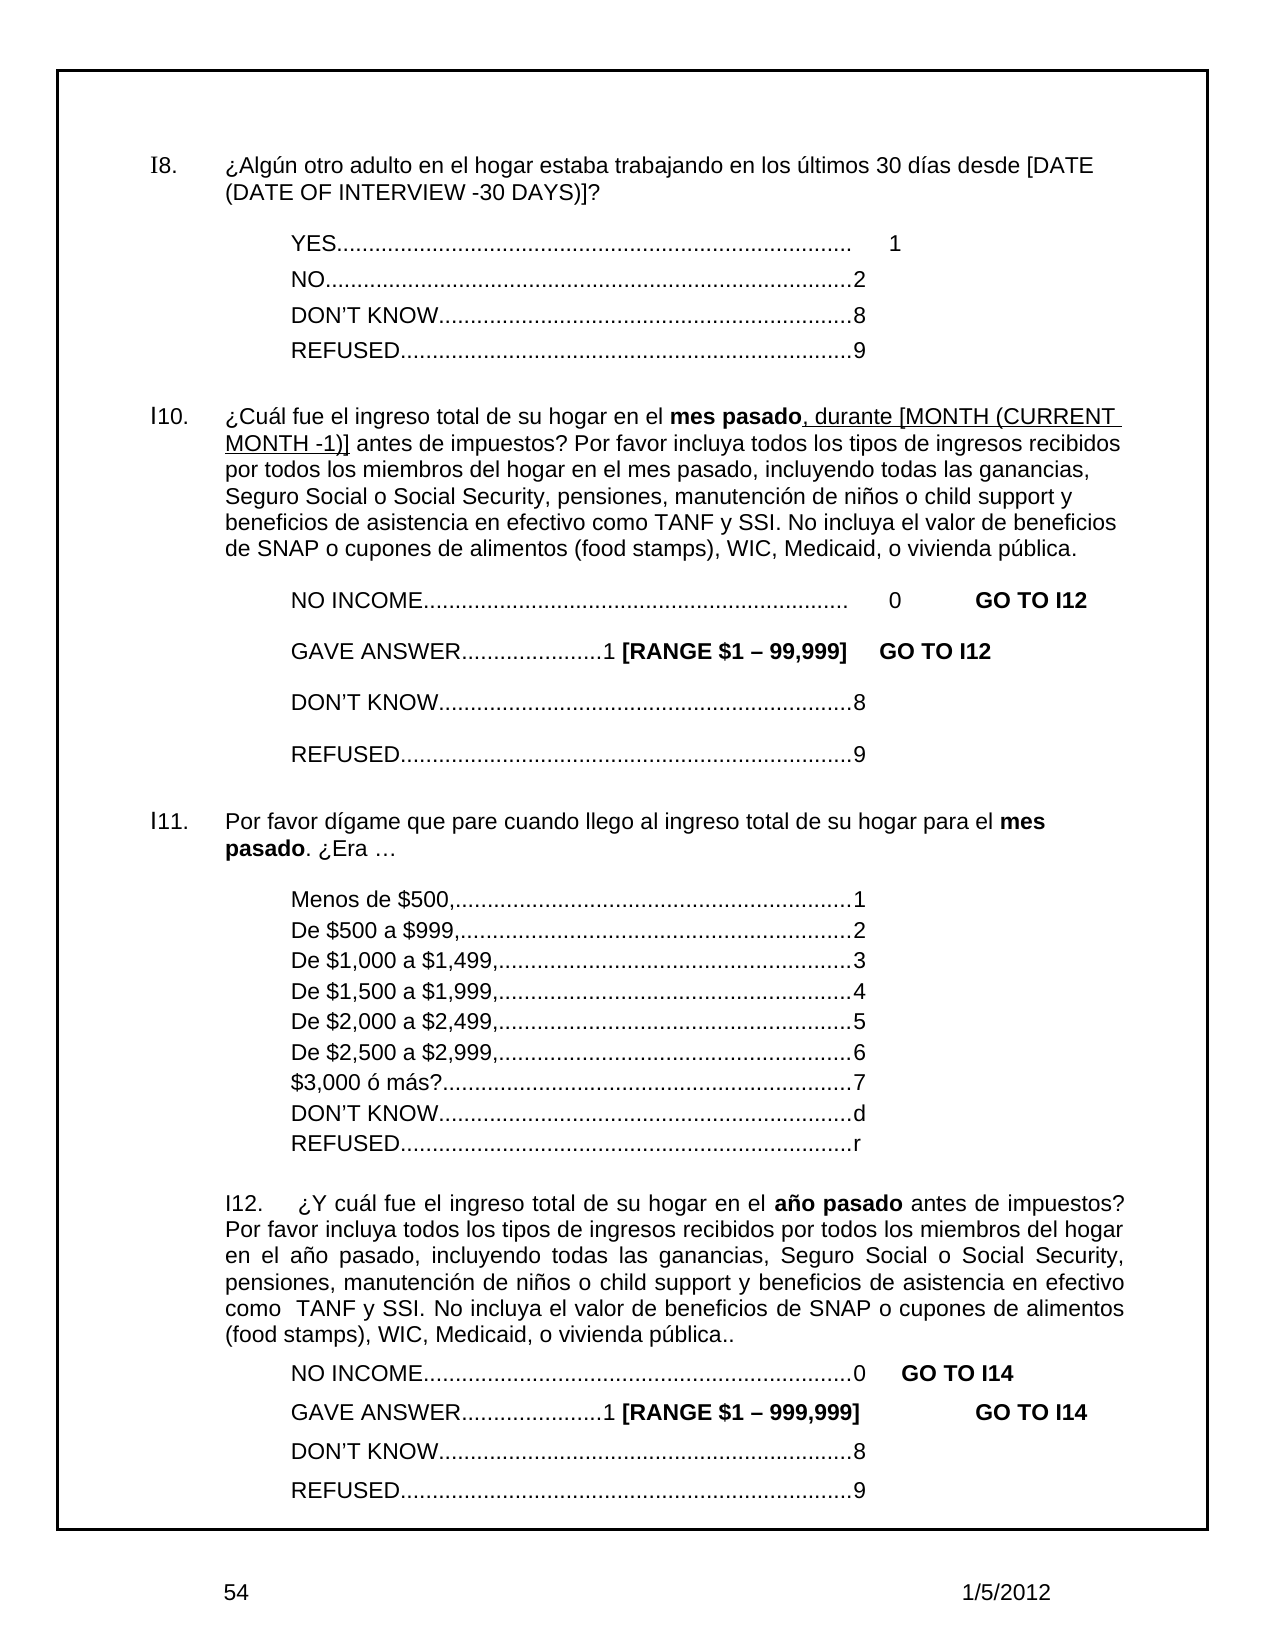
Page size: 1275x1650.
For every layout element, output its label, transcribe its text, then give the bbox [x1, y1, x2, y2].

text DON’T KNOW d [150, 1100, 1125, 1126]
text REFUSED 9 [150, 741, 1125, 767]
text DON’T KNOW 8 [150, 302, 1125, 328]
text GAVE ANSWER 1 [RANGE $1 – 99,999] GO TO I12 [150, 638, 1125, 664]
text NO INCOME 0 GO TO I14 [150, 1360, 1125, 1386]
text Menos de $500, 1 [150, 886, 1125, 912]
text $3,000 ó más? 7 [150, 1069, 1125, 1096]
text YES 1 [150, 230, 1125, 256]
text I10. ¿Cuál fue el ingreso total de su hogar en el mes pasado, durante [MONTH (CURRENT MONTH -1)] antes de impuestos? Por favor incluya todos los tipos de ingresos recibidos por todos los miembros del hogar en el mes pasado, incluyendo todas las ganancias, Seguro Social o Social Security, pensiones, manutención de niños o child support y beneficios de asistencia en efectivo como TANF y SSI. No incluya el valor de beneficios de SNAP o cupones de alimentos (food stamps), WIC, Medicaid, o vivienda pública. [150, 401, 1125, 562]
text REFUSED r [150, 1130, 1125, 1157]
text De $500 a $999, 2 [150, 917, 1125, 943]
text NO 2 [150, 266, 1125, 292]
text De $2,000 a $2,499, 5 [150, 1008, 1125, 1034]
text I12. ¿Y cuál fue el ingreso total de su hogar en el año pasado antes de impuestos? Por favor incluya todos los tipos de ingresos recibidos por todos los miembros del hogar en el año pasado, incluyendo todas las ganancias, Seguro Social o Social Security, pensiones, manutención de niños o child support y beneficios de asistencia en efectivo como TANF y SSI. No incluya el valor de beneficios de SNAP o cupones de alimentos (food stamps), WIC, Medicaid, o vivienda pública.. [150, 1189, 1125, 1348]
text I8. ¿Algún otro adulto en el hogar estaba trabajando en los últimos 30 días desde [DATE (DATE OF INTERVIEW -30 DAYS)]? [150, 150, 1125, 205]
text DON’T KNOW 8 [150, 689, 1125, 716]
text De $1,500 a $1,999, 4 [150, 978, 1125, 1004]
text De $1,000 a $1,499, 3 [150, 947, 1125, 973]
text I11. Por favor dígame que pare cuando llego al ingreso total de su hogar para el mes pasado. ¿Era … [150, 806, 1125, 861]
text REFUSED 9 [150, 1477, 1125, 1503]
text De $2,500 a $2,999, 6 [150, 1039, 1125, 1065]
text REFUSED 9 [150, 337, 1125, 364]
text GAVE ANSWER 1 [RANGE $1 – 999,999] GO TO I14 [150, 1399, 1125, 1425]
text NO INCOME 0 GO TO I12 [150, 587, 1125, 613]
text DON’T KNOW 8 [150, 1438, 1125, 1464]
